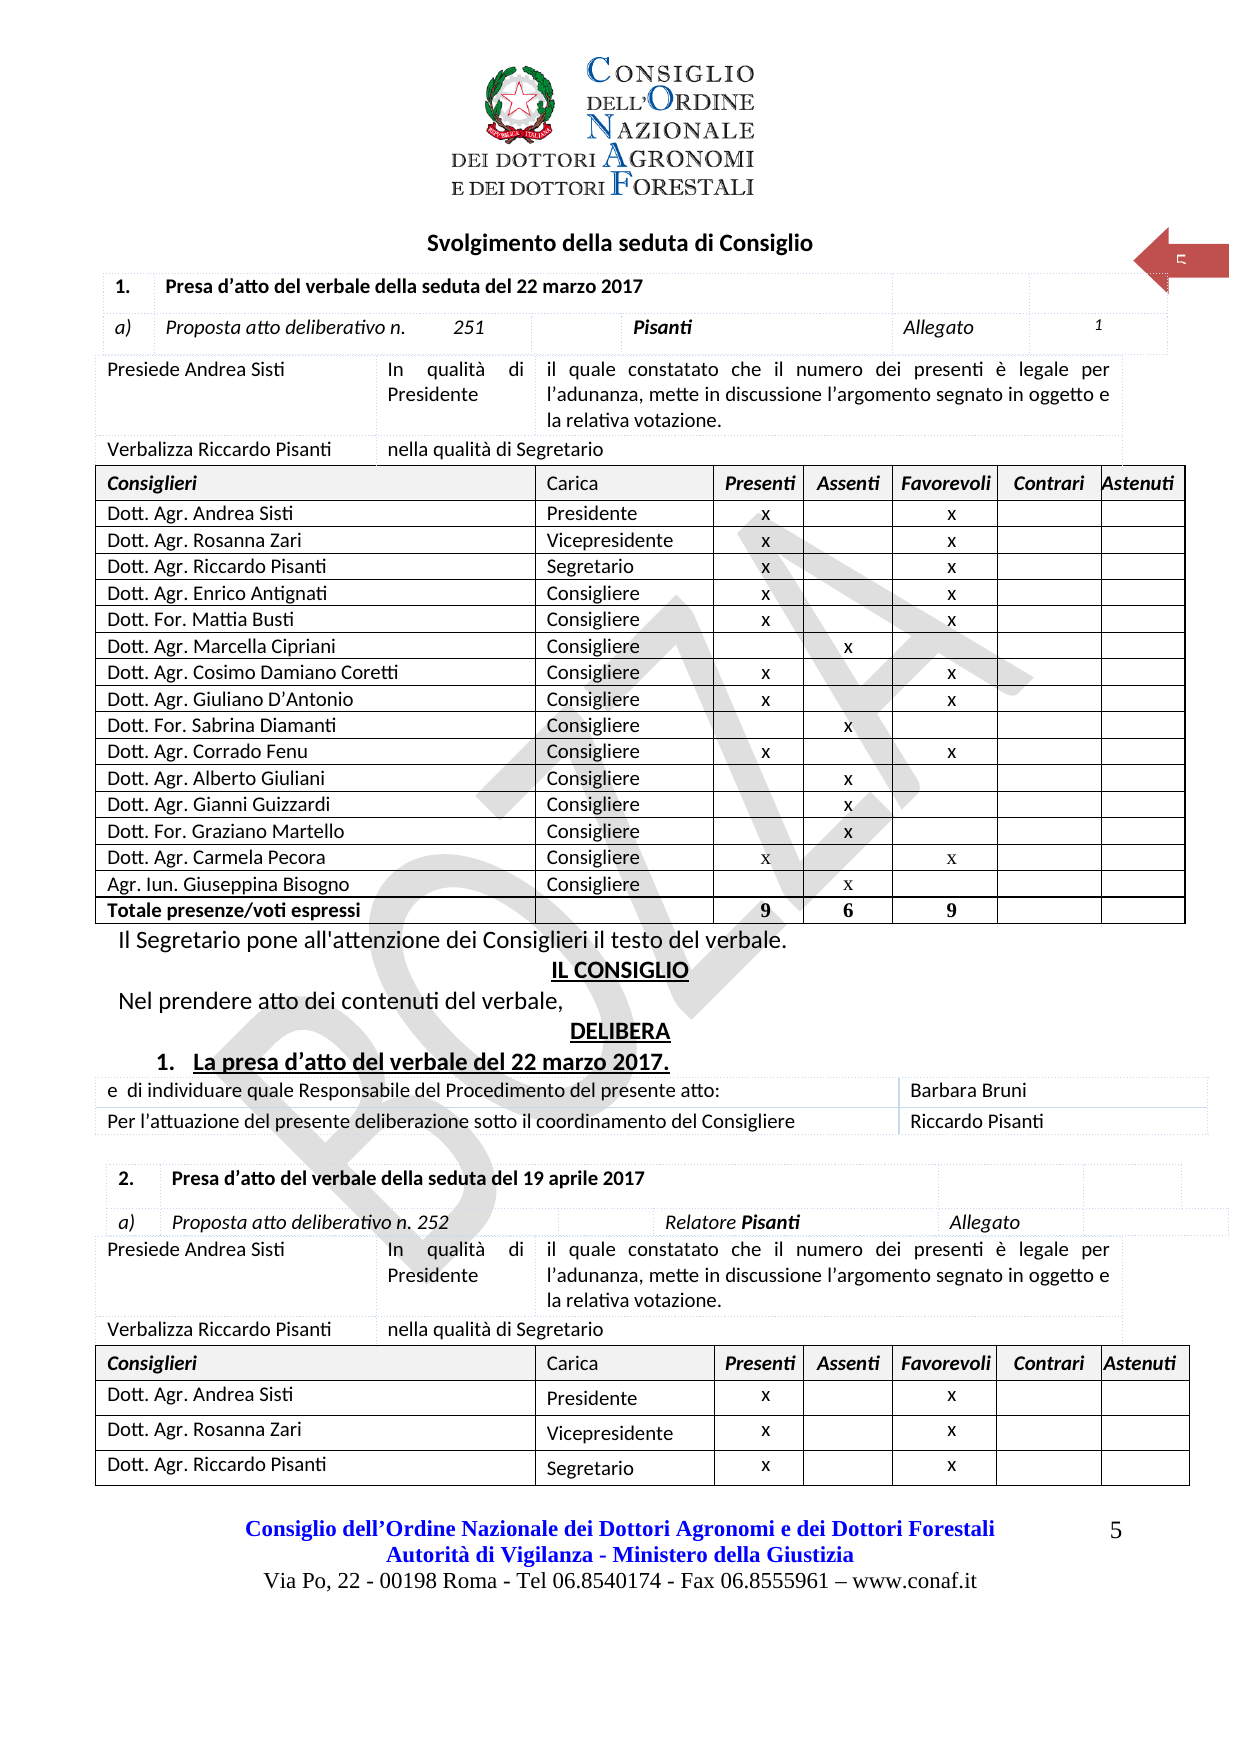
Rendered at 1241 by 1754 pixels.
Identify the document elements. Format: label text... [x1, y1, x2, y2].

table_cell [804, 686, 892, 711]
table_cell Presenti [714, 466, 803, 499]
table_cell Consigliere [536, 606, 713, 632]
table_cell 9 [714, 898, 803, 923]
table_cell [998, 606, 1101, 632]
table_cell [1102, 554, 1184, 579]
table_cell a) [103, 313, 154, 354]
table_cell Consigliere [536, 686, 713, 711]
table_cell [998, 712, 1101, 738]
table_cell [804, 659, 892, 685]
text DELIBERA [118, 1016, 1122, 1046]
table_cell Consigliere [536, 765, 713, 791]
table_cell [804, 739, 892, 764]
table_cell Dott. Agr. Cosimo Damiano Coretti [96, 659, 535, 685]
table_cell Dott. Agr. Alberto Giuliani [96, 765, 535, 791]
table_header e di individuare quale Responsabile del Procedimento del presente atto: [96, 1077, 898, 1107]
table_cell x [714, 527, 803, 552]
table_header In qualità di Presidente [376, 1236, 535, 1316]
table_cell [893, 765, 997, 791]
table_cell Favorevoli [893, 466, 997, 499]
table_cell Pisanti [622, 313, 892, 354]
table_header [892, 273, 1029, 313]
table_cell x [893, 527, 997, 552]
table_cell Dott. For. Sabrina Diamanti [96, 712, 535, 738]
table_cell [1102, 818, 1184, 843]
table_cell x [714, 659, 803, 685]
table_cell Relatore Pisanti [654, 1208, 938, 1234]
table_cell [998, 818, 1101, 843]
table_cell Dott. Agr. Andrea Sisti [96, 501, 535, 526]
table_cell Consigliere [536, 845, 713, 870]
table_cell [714, 712, 803, 738]
table_cell [1102, 686, 1184, 711]
table_cell x [715, 1381, 803, 1415]
table_cell Favorevoli [893, 1346, 996, 1380]
table_cell Consiglieri [96, 1346, 535, 1380]
table_cell [998, 580, 1101, 605]
table_cell [531, 313, 622, 354]
table_cell Carica [536, 466, 713, 499]
table_cell [997, 1451, 1101, 1484]
table_cell x [714, 739, 803, 764]
table_cell x [714, 554, 803, 579]
table_cell [536, 898, 713, 923]
table_cell [997, 1416, 1101, 1450]
table_cell Verbalizza Riccardo Pisanti [96, 1316, 376, 1345]
table_cell [998, 686, 1101, 711]
table_cell Assenti [804, 1346, 892, 1380]
table_header il quale constatato che il numero dei presenti è legale per l’adunanza, mette in discussione l’argomento segnato in oggetto e la relativa votazione. [535, 355, 1122, 435]
table_cell x [804, 712, 892, 738]
table_cell x [893, 845, 997, 870]
table_cell [998, 871, 1101, 896]
table_cell [714, 818, 803, 843]
table_header 2. [107, 1164, 160, 1208]
table_cell Assenti [804, 466, 892, 499]
table_cell Dott. Agr. Corrado Fenu [96, 739, 535, 764]
table_cell Presidente [536, 1381, 714, 1415]
table_header Presiede Andrea Sisti [96, 355, 376, 435]
table_cell x [804, 633, 892, 658]
table_cell Vicepresidente [536, 1416, 714, 1450]
table_cell [804, 1416, 892, 1450]
table_cell [714, 765, 803, 791]
table_cell [714, 792, 803, 817]
table_cell nella qualità di Segretario [376, 1316, 1122, 1345]
table_cell Consiglieri [96, 466, 535, 499]
table_header Presa d’atto del verbale della seduta del 19 aprile 2017 [160, 1164, 938, 1208]
table_cell Dott. For. Graziano Martello [96, 818, 535, 843]
table_cell [714, 633, 803, 658]
table_cell Dott. Agr. Riccardo Pisanti [96, 554, 535, 579]
table_header [1083, 1164, 1181, 1208]
table_header [938, 1164, 1083, 1208]
table_cell Consigliere [536, 792, 713, 817]
table_cell Dott. Agr. Carmela Pecora [96, 845, 535, 870]
list La presa d’atto del verbale del 22 marzo 2017. [156, 1046, 1122, 1077]
table_cell [893, 818, 997, 843]
table_header Barbara Bruni [900, 1077, 1207, 1107]
table_cell x [893, 739, 997, 764]
subtitle Svolgimento della seduta di Consiglio [118, 227, 1122, 258]
table_cell x [714, 686, 803, 711]
table_cell x [893, 1451, 996, 1484]
table_cell Dott. Agr. Marcella Cipriani [96, 633, 535, 658]
table_cell [1102, 712, 1184, 738]
table_cell [1102, 739, 1184, 764]
table_cell [998, 527, 1101, 552]
table_cell Dott. Agr. Andrea Sisti [96, 1381, 535, 1415]
table_cell nella qualità di Segretario [376, 435, 1122, 465]
table_cell Allegato [938, 1208, 1083, 1234]
table_cell x [715, 1416, 803, 1450]
table_cell a) [107, 1208, 160, 1234]
table_cell x [804, 765, 892, 791]
table_header 1. [103, 273, 154, 313]
table_cell [804, 554, 892, 579]
table_header Presa d’atto del verbale della seduta del 22 marzo 2017 [154, 273, 892, 313]
table_cell Allegato [892, 313, 1029, 354]
table_cell x [804, 871, 892, 896]
table_cell 1 [1029, 313, 1167, 354]
table_cell x [714, 501, 803, 526]
table_cell Vicepresidente [536, 527, 713, 552]
table_cell x [893, 1416, 996, 1450]
table_cell [558, 1208, 653, 1234]
table_header [1029, 273, 1167, 313]
table_cell Carica [536, 1346, 714, 1380]
table_cell [893, 871, 997, 896]
table_cell Agr. Iun. Giuseppina Bisogno [96, 871, 535, 896]
table_cell Dott. For. Mattia Busti [96, 606, 535, 632]
table_header il quale constatato che il numero dei presenti è legale per l’adunanza, mette in discussione l’argomento segnato in oggetto e la relativa votazione. [535, 1236, 1122, 1316]
table_cell Presenti [715, 1346, 803, 1380]
text Nel prendere atto dei contenuti del verbale, [118, 985, 1122, 1016]
table_cell x [804, 818, 892, 843]
table_cell [998, 765, 1101, 791]
table_cell [997, 1381, 1101, 1415]
table_cell [1102, 845, 1184, 870]
table_cell [804, 1381, 892, 1415]
table_cell [714, 871, 803, 896]
table_cell x [714, 580, 803, 605]
table_cell [1102, 765, 1184, 791]
table_cell [1102, 792, 1184, 817]
table_cell x [714, 845, 803, 870]
table_cell Astenuti [1102, 466, 1184, 499]
table_cell [998, 554, 1101, 579]
table_cell [893, 792, 997, 817]
table_cell [804, 527, 892, 552]
table_cell Dott. Agr. Enrico Antignati [96, 580, 535, 605]
table_cell Dott. Agr. Rosanna Zari [96, 1416, 535, 1450]
table_cell Totale presenze/voti espressi [96, 898, 535, 923]
table_cell [804, 580, 892, 605]
table_cell [804, 501, 892, 526]
table_cell Segretario [536, 1451, 714, 1484]
table_cell 9 [893, 898, 997, 923]
table_cell Dott. Agr. Riccardo Pisanti [96, 1451, 535, 1484]
text Il Segretario pone all'attenzione dei Consiglieri il testo del verbale. [118, 924, 1122, 954]
table_cell Riccardo Pisanti [900, 1108, 1207, 1134]
table_cell Per l’attuazione del presente deliberazione sotto il coordinamento del Consigliere [96, 1108, 898, 1134]
table_cell [1102, 633, 1184, 658]
table_cell 6 [804, 898, 892, 923]
table_cell [998, 845, 1101, 870]
table_cell Contrari [998, 466, 1101, 499]
table_cell [998, 898, 1101, 923]
table_cell x [893, 554, 997, 579]
table_cell [893, 712, 997, 738]
text IL CONSIGLIO [118, 954, 1122, 985]
table_cell Consigliere [536, 633, 713, 658]
table_cell [1102, 898, 1184, 923]
table_cell [1102, 659, 1184, 685]
table_cell [998, 739, 1101, 764]
picture [451, 57, 754, 195]
table_cell [1102, 1381, 1189, 1415]
table_cell Consigliere [536, 871, 713, 896]
table_cell [893, 633, 997, 658]
table_cell [804, 606, 892, 632]
table_cell x [893, 1381, 996, 1415]
table_cell [1102, 580, 1184, 605]
table_cell [998, 659, 1101, 685]
table_cell [1102, 606, 1184, 632]
table_cell Dott. Agr. Rosanna Zari [96, 527, 535, 552]
table_cell [998, 792, 1101, 817]
table_cell [998, 633, 1101, 658]
table_cell [1102, 871, 1184, 896]
table_cell [1102, 527, 1184, 552]
table_cell Segretario [536, 554, 713, 579]
table_cell x [804, 792, 892, 817]
table_cell x [893, 580, 997, 605]
table_cell Proposta atto deliberativo n. 252 [160, 1208, 558, 1234]
table_cell Proposta atto deliberativo n. 251 [154, 313, 531, 354]
table_cell [998, 501, 1101, 526]
table_cell x [893, 686, 997, 711]
table_cell Dott. Agr. Gianni Guizzardi [96, 792, 535, 817]
table_cell x [893, 659, 997, 685]
table_cell Consigliere [536, 712, 713, 738]
table_header In qualità di Presidente [376, 355, 535, 435]
table_cell [1102, 1451, 1189, 1484]
table_cell Consigliere [536, 659, 713, 685]
table_cell [1102, 1416, 1189, 1450]
table_cell x [714, 606, 803, 632]
table_header Presiede Andrea Sisti [96, 1236, 376, 1316]
table_cell [804, 845, 892, 870]
table_cell x [893, 501, 997, 526]
table_cell Contrari [997, 1346, 1101, 1380]
table_cell Consigliere [536, 739, 713, 764]
table_cell Consigliere [536, 818, 713, 843]
table_cell Presidente [536, 501, 713, 526]
table_cell x [715, 1451, 803, 1484]
table_cell Dott. Agr. Giuliano D’Antonio [96, 686, 535, 711]
table_cell Consigliere [536, 580, 713, 605]
table_cell [1102, 501, 1184, 526]
table_cell [804, 1451, 892, 1484]
table_cell x [893, 606, 997, 632]
table_cell Verbalizza Riccardo Pisanti [96, 435, 376, 465]
table_cell [1083, 1208, 1228, 1234]
table_cell Astenuti [1102, 1346, 1189, 1380]
